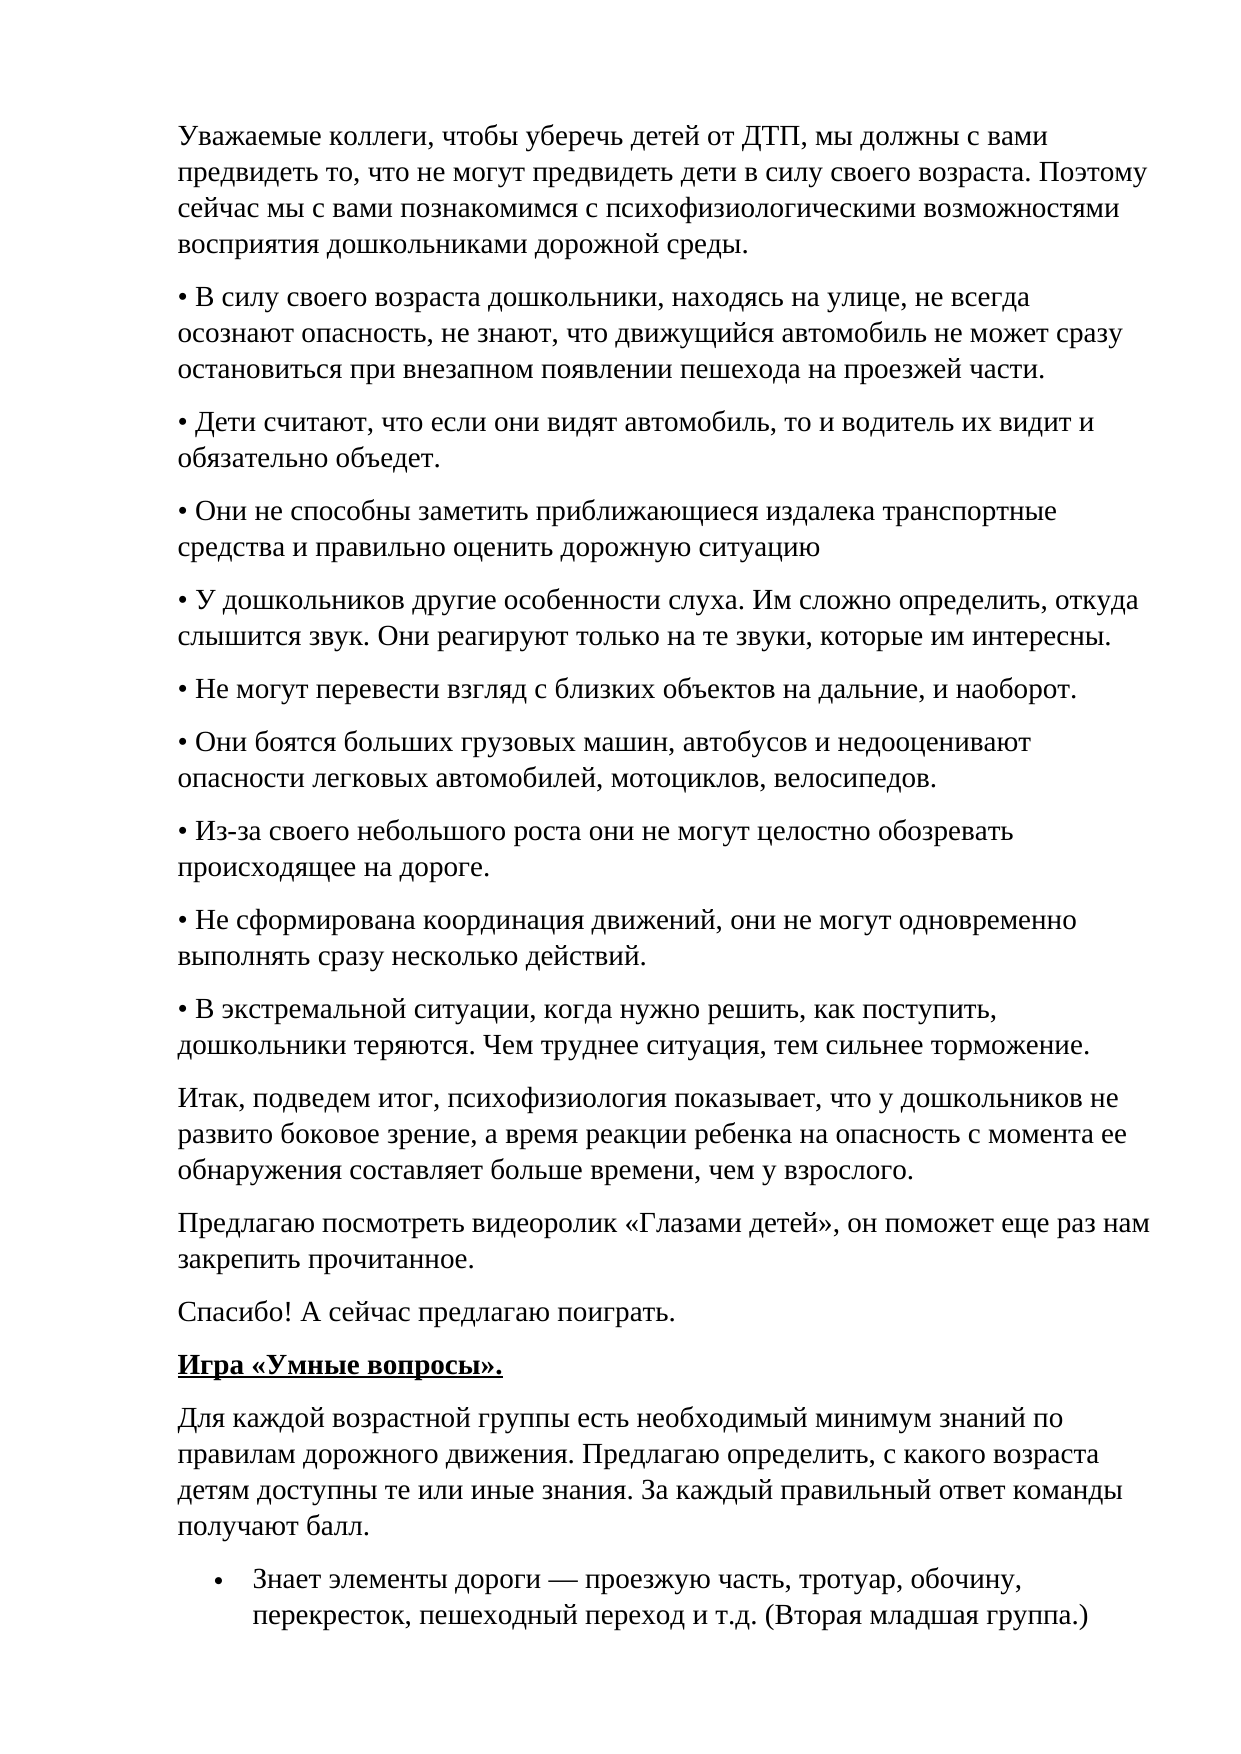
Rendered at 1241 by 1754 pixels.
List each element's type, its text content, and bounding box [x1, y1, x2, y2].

text • Из-за своего небольшого роста они не могут целостно обозревать происходящее на дороге. [177, 813, 1152, 883]
text Игра «Умные вопросы». [177, 1347, 1152, 1380]
text • Дети считают, что если они видят автомобиль, то и водитель их видит и обязательно объедет. [177, 404, 1152, 474]
list Знает элементы дороги — проезжую часть, тротуар, обочину, перекресток, пешеходный переход и т.д. (Вторая младшая группа.) [215, 1561, 1152, 1631]
text • Не могут перевести взгляд с близких объектов на дальние, и наоборот. [177, 671, 1152, 705]
text • В силу своего возраста дошкольники, находясь на улице, не всегда осознают опасность, не знают, что движущийся автомобиль не может сразу остановиться при внезапном появлении пешехода на проезжей части. [177, 279, 1152, 385]
text • Не сформирована координация движений, они не могут одновременно выполнять сразу несколько действий. [177, 902, 1152, 972]
text • Они не способны заметить приближающиеся издалека транспортные средства и правильно оценить дорожную ситуацию [177, 493, 1152, 563]
text Спасибо! А сейчас предлагаю поиграть. [177, 1294, 1152, 1328]
text Предлагаю посмотреть видеоролик «Глазами детей», он поможет еще раз нам закрепить прочитанное. [177, 1205, 1152, 1275]
text • Они боятся больших грузовых машин, автобусов и недооценивают опасности легковых автомобилей, мотоциклов, велосипедов. [177, 724, 1152, 794]
text Уважаемые коллеги, чтобы уберечь детей от ДТП, мы должны с вами предвидеть то, что не могут предвидеть дети в силу своего возраста. Поэтому сейчас мы с вами познакомимся с психофизиологическими возможностями восприятия дошкольниками дорожной среды. [177, 118, 1152, 260]
text Для каждой возрастной группы есть необходимый минимум знаний по правилам дорожного движения. Предлагаю определить, с какого возраста детям доступны те или иные знания. За каждый правильный ответ команды получают балл. [177, 1400, 1152, 1542]
text • В экстремальной ситуации, когда нужно решить, как поступить, дошкольники теряются. Чем труднее ситуация, тем сильнее торможение. [177, 991, 1152, 1061]
text • У дошкольников другие особенности слуха. Им сложно определить, откуда слышится звук. Они реагируют только на те звуки, которые им интересны. [177, 582, 1152, 652]
text Итак, подведем итог, психофизиология показывает, что у дошкольников не развито боковое зрение, а время реакции ребенка на опасность с момента ее обнаружения составляет больше времени, чем у взрослого. [177, 1080, 1152, 1186]
